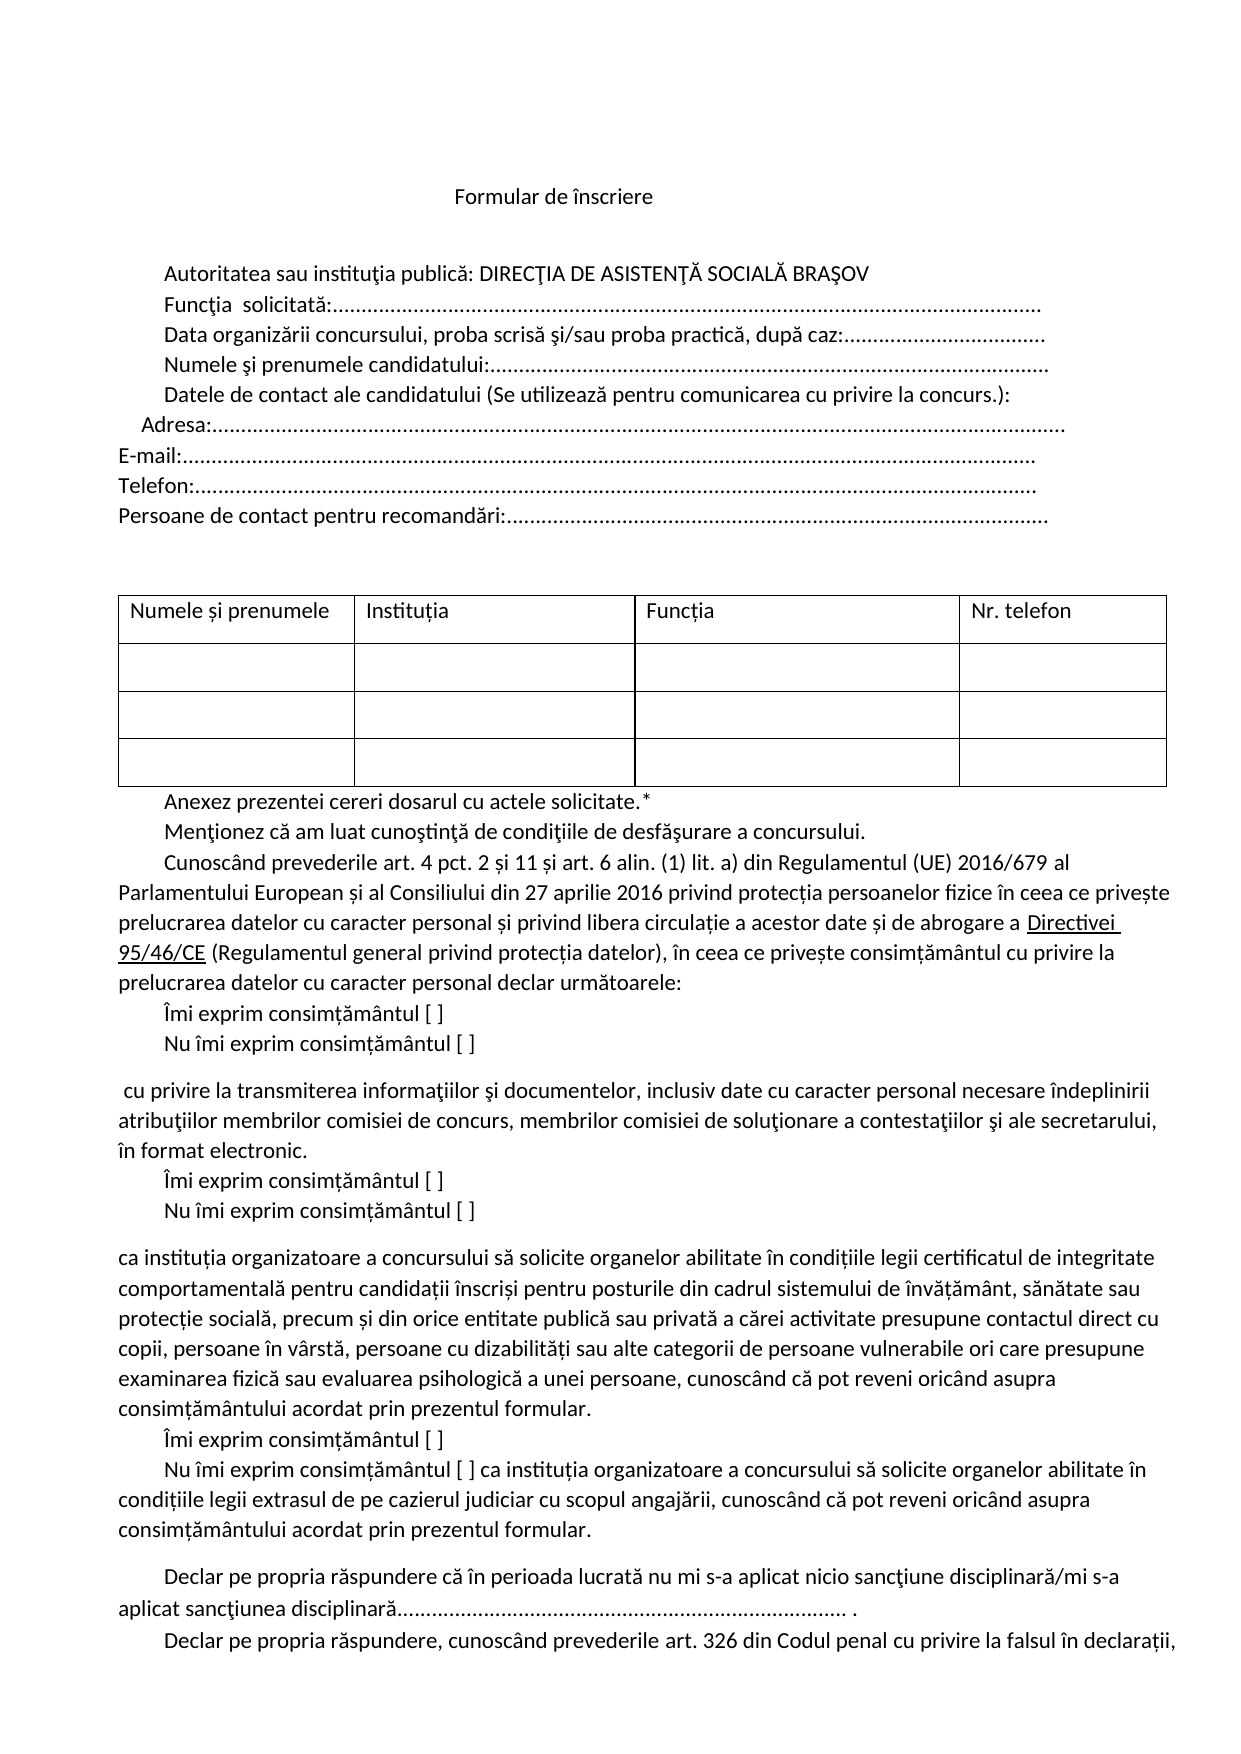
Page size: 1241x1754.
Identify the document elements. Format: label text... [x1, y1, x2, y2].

table_cell [636, 644, 959, 691]
text Anexez prezentei cereri dosarul cu actele solicitate.* Menţionez că am luat cunoştinţă de condiţiile de desfăşurare a concursului. Cunoscând prevederile art. 4 pct. 2 şi 11 şi art. 6 alin. (1) lit. a) din Regulamentul (UE) 2016/679 al Parlamentului European şi al Consiliului din 27 aprilie 2016 privind protecţia persoanelor fizice în ceea ce priveşte prelucrarea datelor cu caracter personal şi privind libera circulaţie a acestor date şi de abrogare a Directivei 95/46/CE (Regulamentul general privind protecţia datelor), în ceea ce priveşte consimţământul cu privire la prelucrarea datelor cu caracter personal declar următoarele: Îmi exprim consimţământul [ ] Nu îmi exprim consimţământul [ ] [118, 787, 1181, 1057]
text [118, 1562, 1181, 1654]
table_cell [960, 692, 1166, 738]
text ca instituţia organizatoare a concursului să solicite organelor abilitate în condiţiile legii certificatul de integritate comportamentală pentru candidaţii înscrişi pentru posturile din cadrul sistemului de învăţământ, sănătate sau protecţie socială, precum şi din orice entitate publică sau privată a cărei activitate presupune contactul direct cu copii, persoane în vârstă, persoane cu dizabilităţi sau alte categorii de persoane vulnerabile ori care presupune examinarea fizică sau evaluarea psihologică a unei persoane, cunoscând că pot reveni oricând asupra consimţământului acordat prin prezentul formular. Îmi exprim consimţământul [ ] Nu îmi exprim consimţământul [ ] ca instituţia organizatoare a concursului să solicite organelor abilitate în condiţiile legii extrasul de pe cazierul judiciar cu scopul angajării, cunoscând că pot reveni oricând asupra consimţământului acordat prin prezentul formular. [118, 1243, 1181, 1543]
table_cell [119, 644, 354, 691]
table_cell [355, 739, 634, 786]
table_cell [119, 692, 354, 738]
table_cell [355, 692, 634, 738]
table_cell [960, 644, 1166, 691]
table_cell [960, 739, 1166, 786]
table_cell [119, 739, 354, 786]
text cu privire la transmiterea informaţiilor şi documentelor, inclusiv date cu caracter personal necesare îndeplinirii atribuţiilor membrilor comisiei de concurs, membrilor comisiei de soluţionare a contestaţiilor şi ale secretarului, în format electronic. Îmi exprim consimţământul [ ] Nu îmi exprim consimţământul [ ] [118, 1076, 1181, 1224]
text Autoritatea sau instituţia publică: DIRECŢIA DE ASISTENŢĂ SOCIALĂ BRAŞOV Funcţia solicitată:........................................................................................................................... Data organizării concursului, proba scrisă şi/sau proba practică, după caz:................................... Numele şi prenumele candidatului:................................................................................................. Datele de contact ale candidatului (Se utilizează pentru comunicarea cu privire la concurs.): Adresa:.................................................................................................................................................... E-mail:.................................................................................................................................................... Telefon:.................................................................................................................................................. Persoane de contact pentru recomandări:.............................................................................................. [118, 229, 1181, 529]
table_header Numele şi prenumele [119, 596, 354, 643]
table_header Funcţia [636, 596, 959, 643]
table_cell [355, 644, 634, 691]
table_header Instituţia [355, 596, 634, 643]
table_cell [636, 692, 959, 738]
table_cell [636, 739, 959, 786]
text Formular de înscriere [118, 182, 1181, 210]
table_header Nr. telefon [960, 596, 1166, 643]
